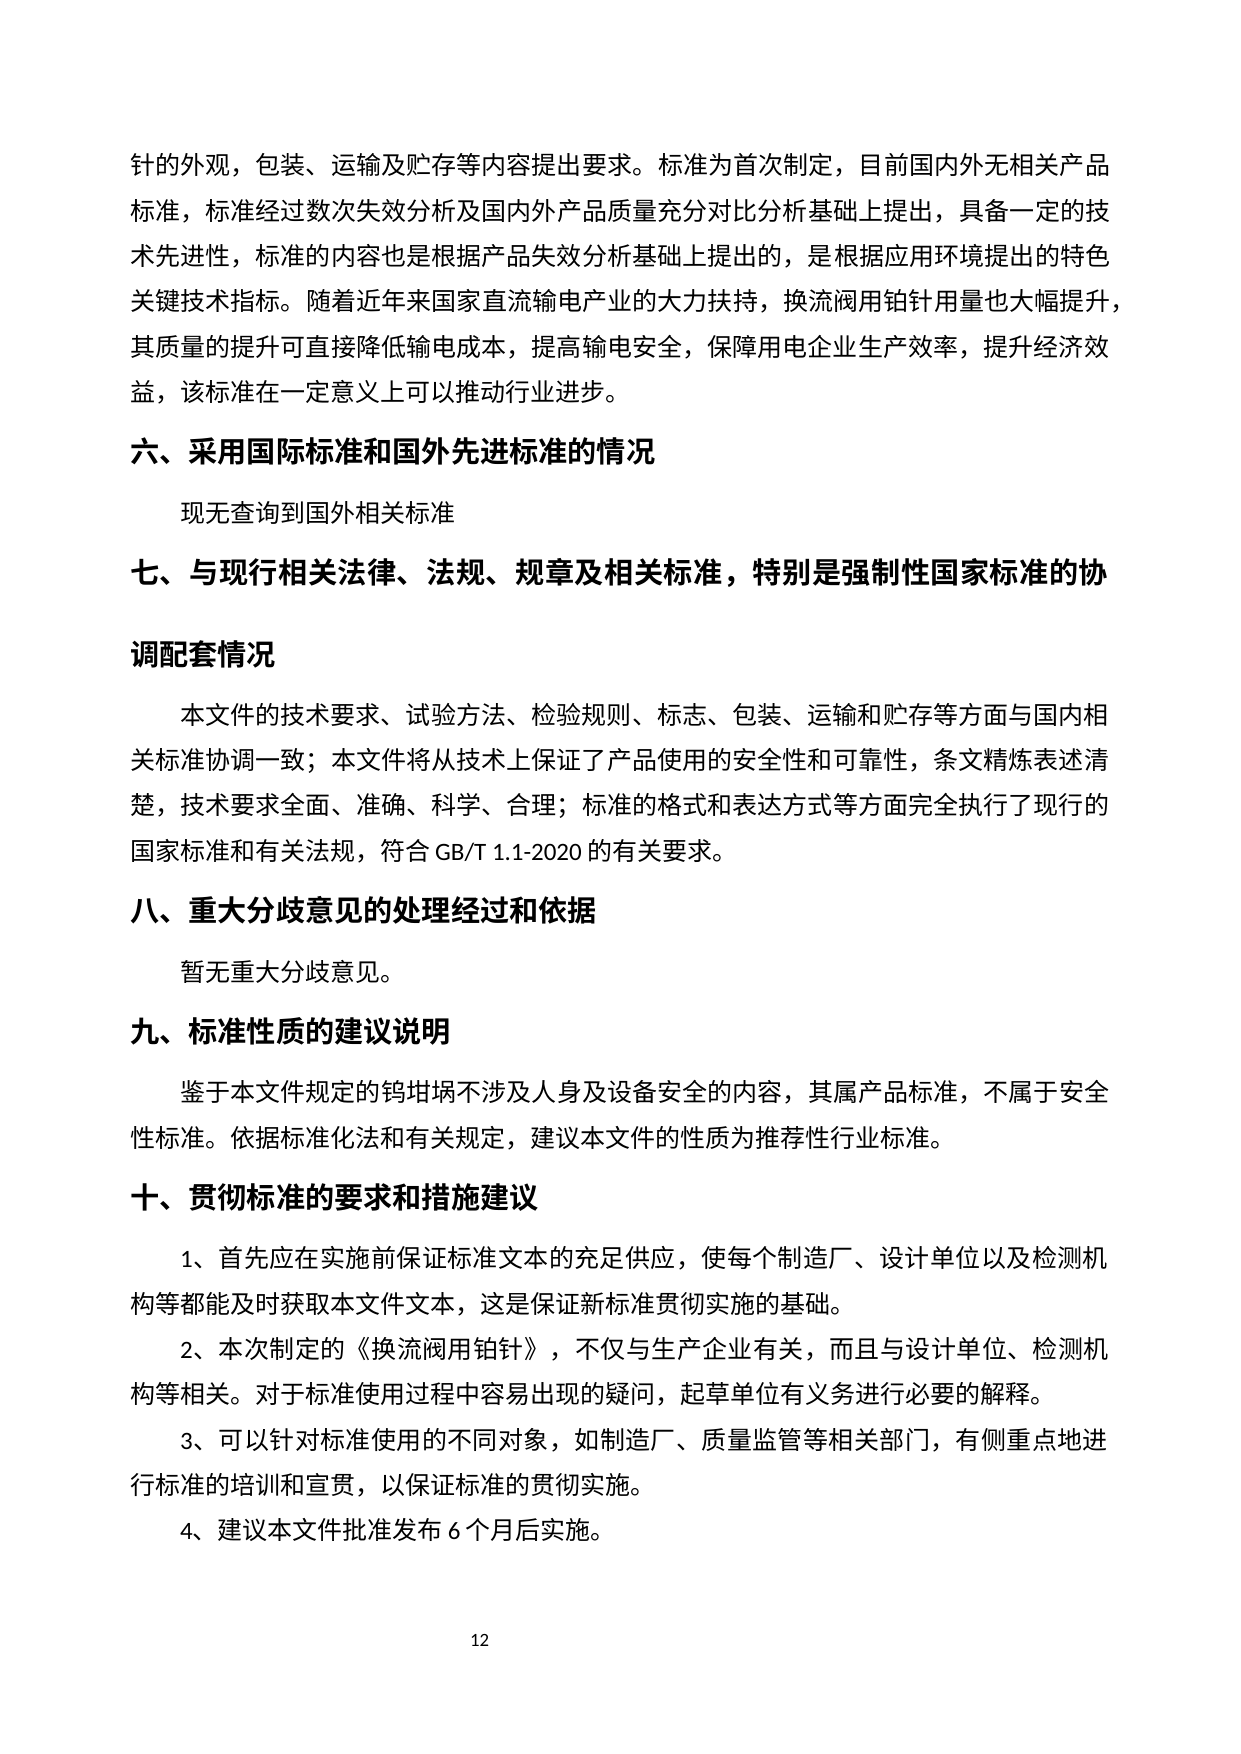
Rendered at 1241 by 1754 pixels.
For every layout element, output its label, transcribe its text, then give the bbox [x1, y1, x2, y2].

list 3、可以针对标准使用的不同对象，如制造厂、质量监管等相关部门，有侧重点地进行标准的培训和宣贯，以保证标准的贯彻实施。 [130, 1420, 1110, 1502]
list 2、本次制定的《换流阀用铂针》，不仅与生产企业有关，而且与设计单位、检测机构等相关。对于标准使用过程中容易出现的疑问，起草单位有义务进行必要的解释。 [130, 1329, 1110, 1411]
list 鉴于本文件规定的钨坩埚不涉及人身及设备安全的内容，其属产品标准，不属于安全性标准。依据标准化法和有关规定，建议本文件的性质为推荐性行业标准。 [130, 1073, 1110, 1154]
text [130, 146, 1110, 408]
list 4、建议本文件批准发布6个月后实施。 [130, 1511, 1110, 1547]
text 六、采用国际标准和国外先进标准的情况 [130, 418, 1110, 483]
text 八、重大分歧意见的处理经过和依据 [130, 876, 1110, 941]
list 暂无重大分歧意见。 [130, 952, 1110, 988]
list 1、首先应在实施前保证标准文本的充足供应，使每个制造厂、设计单位以及检测机构等都能及时获取本文件文本，这是保证新标准贯彻实施的基础。 [130, 1239, 1110, 1321]
text 十、贯彻标准的要求和措施建议 [130, 1163, 1110, 1228]
list 本文件的技术要求、试验方法、检验规则、标志、包装、运输和贮存等方面与国内相关标准协调一致；本文件将从技术上保证了产品使用的安全性和可靠性，条文精炼表述清楚，技术要求全面、准确、科学、合理；标准的格式和表达方式等方面完全执行了现行的国家标准和有关法规，符合GB/T 1.1-2020的有关要求。 [130, 695, 1110, 867]
text 七、与现行相关法律、法规、规章及相关标准，特别是强制性国家标准的协调配套情况 [130, 538, 1110, 685]
text 九、标准性质的建议说明 [130, 997, 1110, 1062]
list 现无查询到国外相关标准 [130, 493, 1110, 529]
